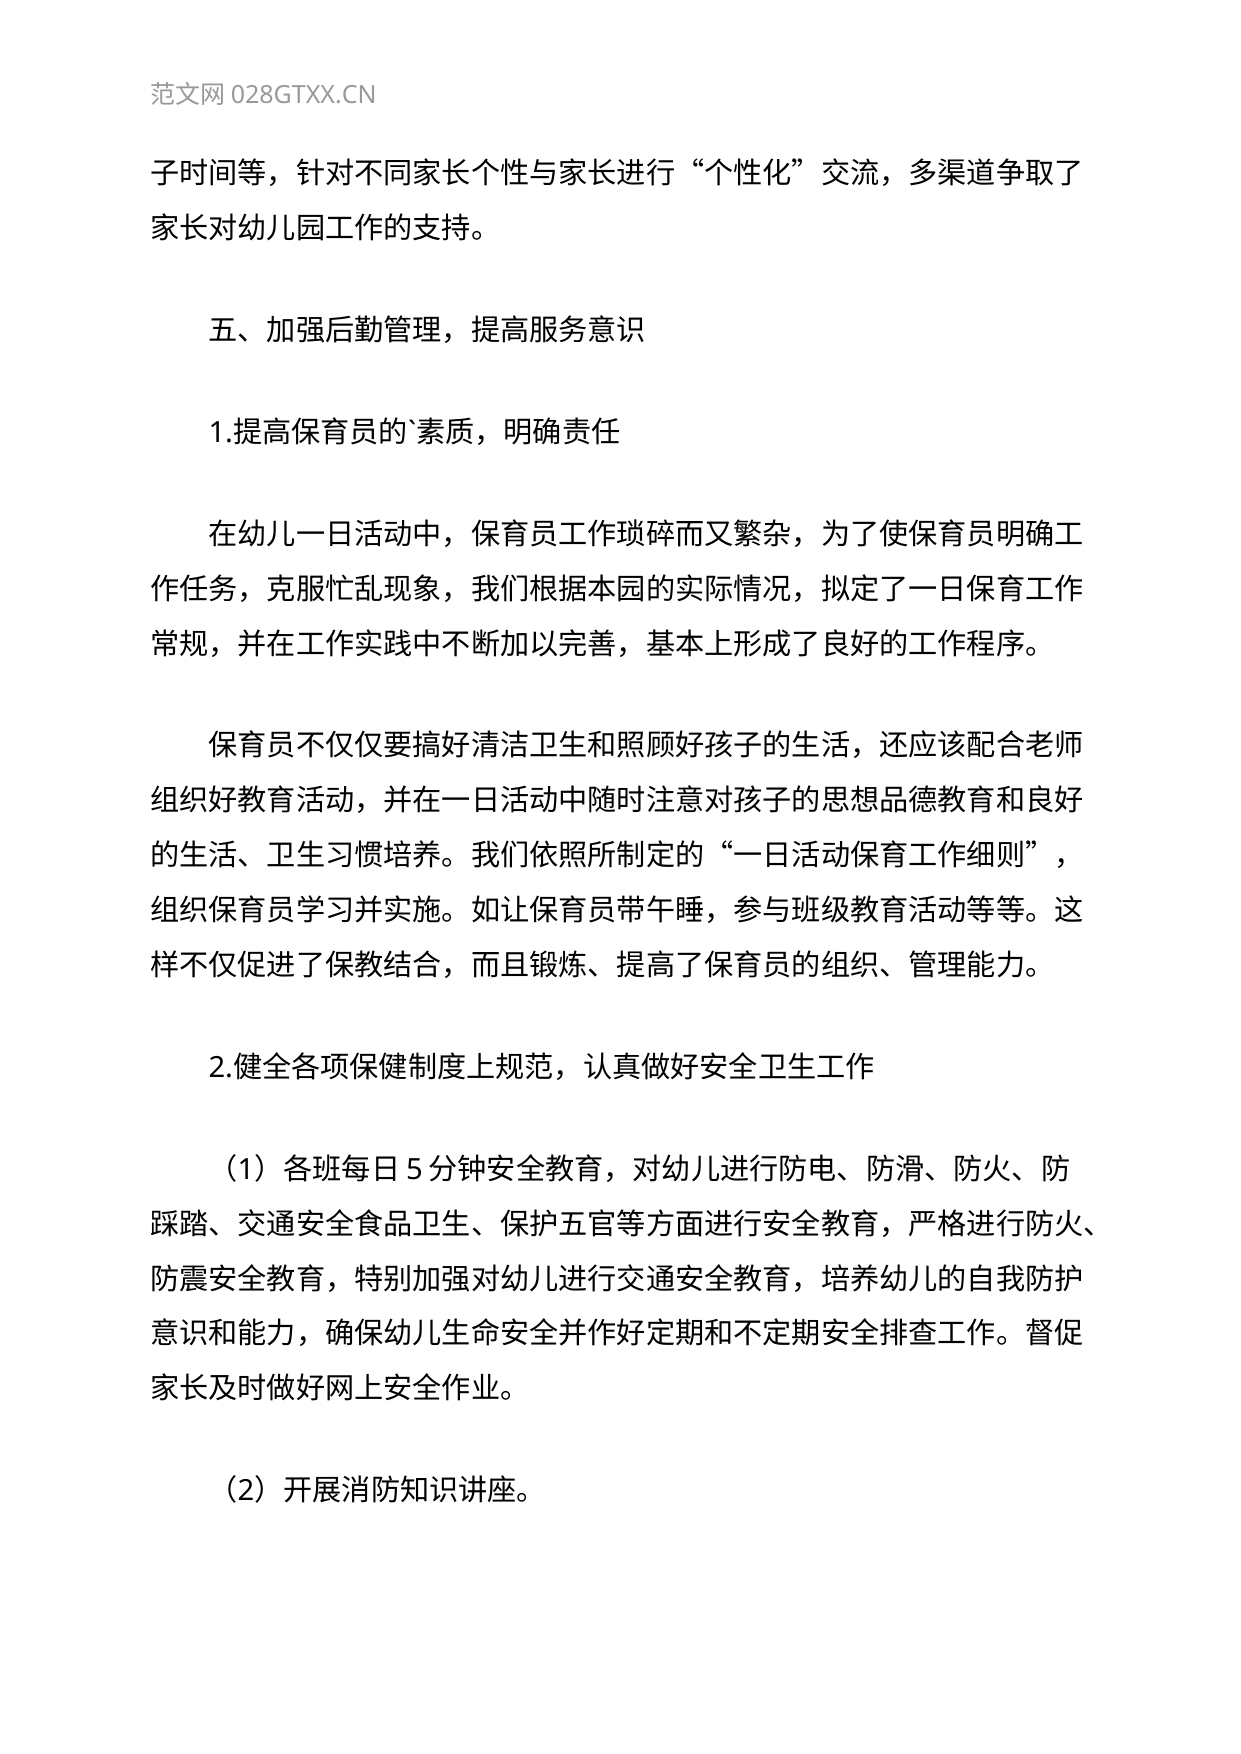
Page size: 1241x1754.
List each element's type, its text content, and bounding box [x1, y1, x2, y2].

text 2.健全各项保健制度上规范，认真做好安全卫生工作 [150, 1043, 1090, 1086]
text 1.提高保育员的`素质，明确责任 [150, 408, 1090, 451]
text （2）开展消防知识讲座。 [150, 1467, 1090, 1509]
text （1）各班每日5分钟安全教育，对幼儿进行防电、防滑、防火、防踩踏、交通安全食品卫生、保护五官等方面进行安全教育，严格进行防火、防震安全教育，特别加强对幼儿进行交通安全教育，培养幼儿的自我防护意识和能力，确保幼儿生命安全并作好定期和不定期安全排查工作。督促家长及时做好网上安全作业。 [150, 1145, 1090, 1407]
text 在幼儿一日活动中，保育员工作琐碎而又繁杂，为了使保育员明确工作任务，克服忙乱现象，我们根据本园的实际情况，拟定了一日保育工作常规，并在工作实践中不断加以完善，基本上形成了良好的工作程序。 [150, 510, 1090, 662]
text 五、加强后勤管理，提高服务意识 [150, 307, 1090, 349]
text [150, 150, 1090, 247]
text 保育员不仅仅要搞好清洁卫生和照顾好孩子的生活，还应该配合老师组织好教育活动，并在一日活动中随时注意对孩子的思想品德教育和良好的生活、卫生习惯培养。我们依照所制定的“一日活动保育工作细则”，组织保育员学习并实施。如让保育员带午睡，参与班级教育活动等等。这样不仅促进了保教结合，而且锻炼、提高了保育员的组织、管理能力。 [150, 722, 1090, 984]
